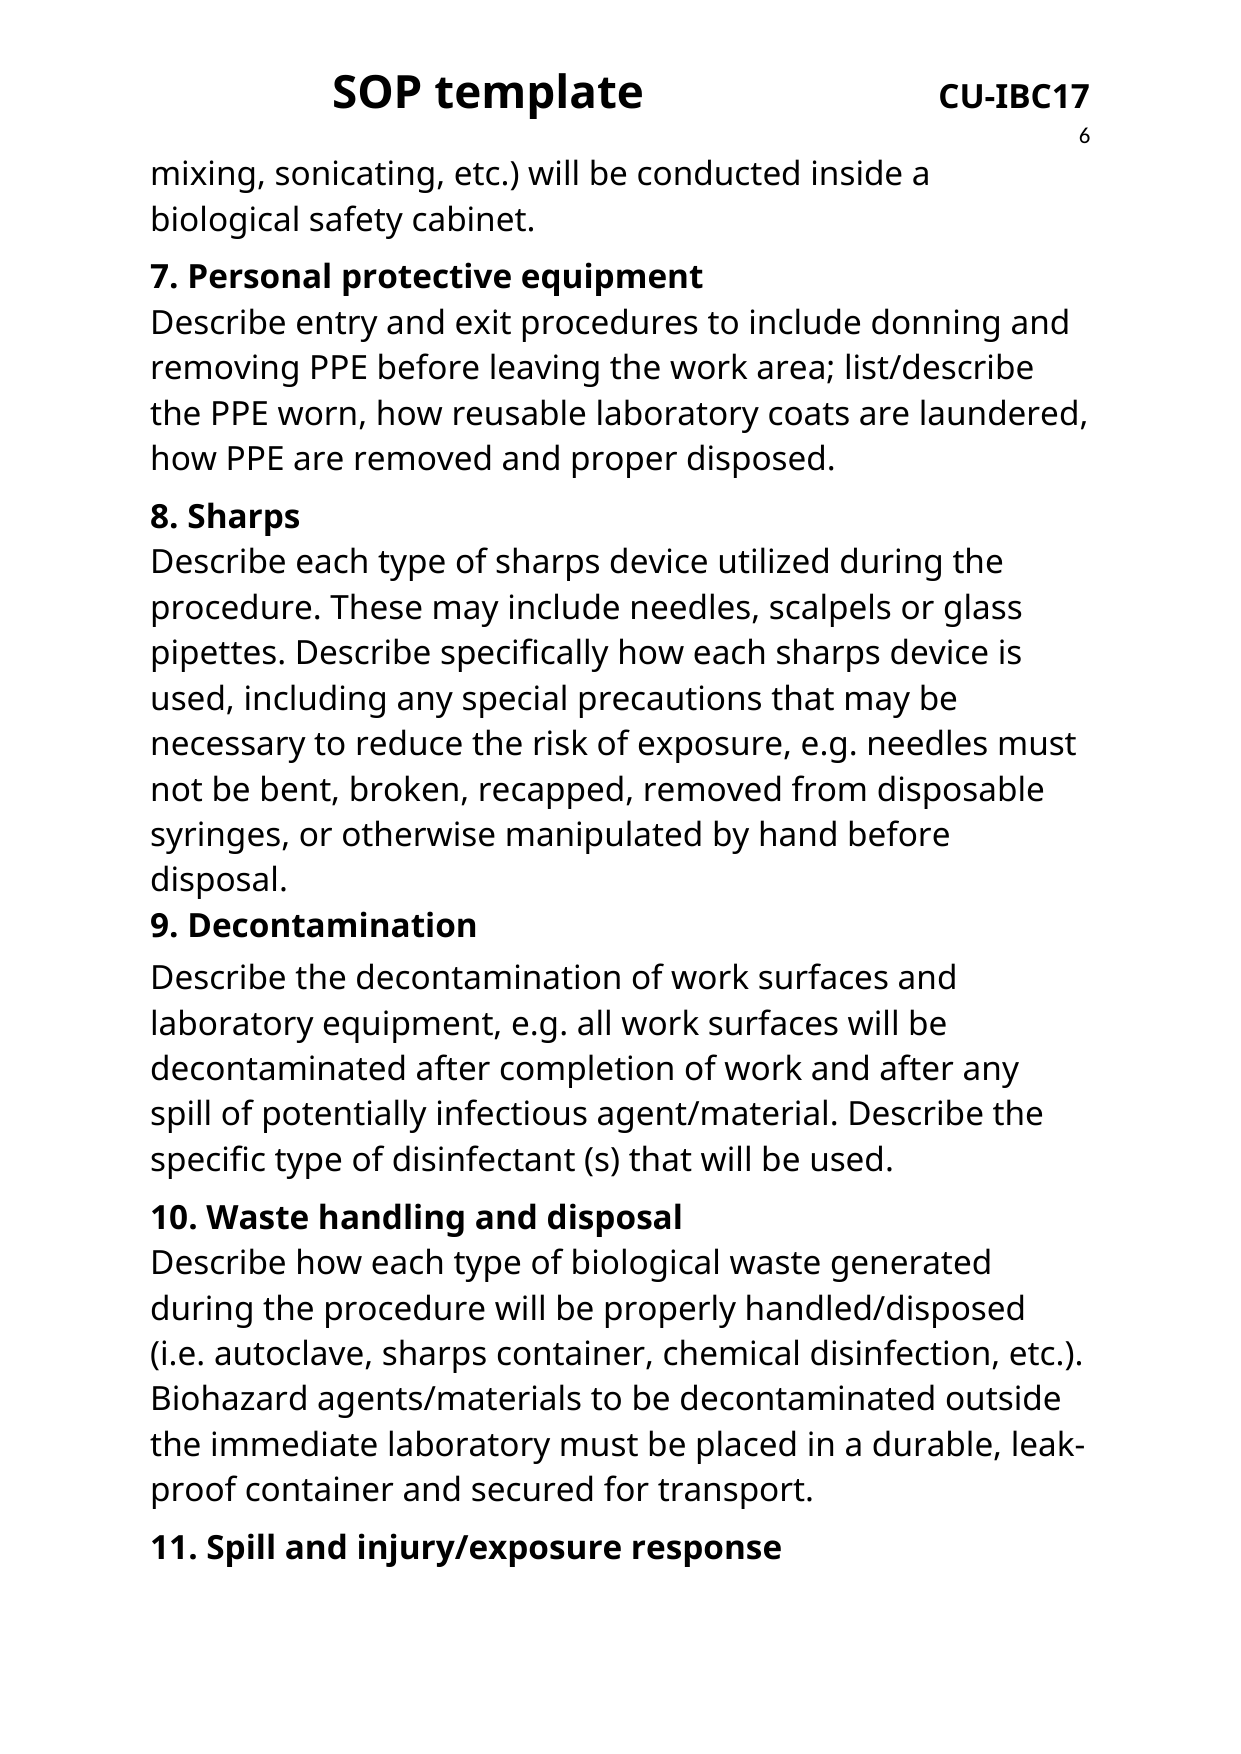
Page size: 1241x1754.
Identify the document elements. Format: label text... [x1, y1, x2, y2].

text 10. Waste handling and disposal [150, 1193, 1090, 1239]
text 8. Sharps [150, 493, 1090, 538]
text Describe each type of sharps device utilized during the procedure. These may include needles, scalpels or glass pipettes. Describe specifically how each sharps device is used, including any special precautions that may be necessary to reduce the risk of exposure, e.g. needles must not be bent, broken, recapped, removed from disposable syringes, or otherwise manipulated by hand before disposal. [150, 538, 1090, 902]
text 11. Spill and injury/exposure response [150, 1524, 1090, 1569]
text Describe how each type of biological waste generated during the procedure will be properly handled/disposed (i.e. autoclave, sharps container, chemical disinfection, etc.). Biohazard agents/materials to be decontaminated outside the immediate laboratory must be placed in a durable, leak-proof container and secured for transport. [150, 1239, 1090, 1511]
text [150, 150, 1090, 241]
text Describe entry and exit procedures to include donning and removing PPE before leaving the work area; list/describe the PPE worn, how reusable laboratory coats are laundered, how PPE are removed and proper disposed. [150, 299, 1090, 480]
text Describe the decontamination of work surfaces and laboratory equipment, e.g. all work surfaces will be decontaminated after completion of work and after any spill of potentially infectious agent/material. Describe the specific type of disinfectant (s) that will be used. [150, 954, 1090, 1181]
text 9. Decontamination [150, 902, 1090, 947]
text 7. Personal protective equipment [150, 253, 1090, 299]
